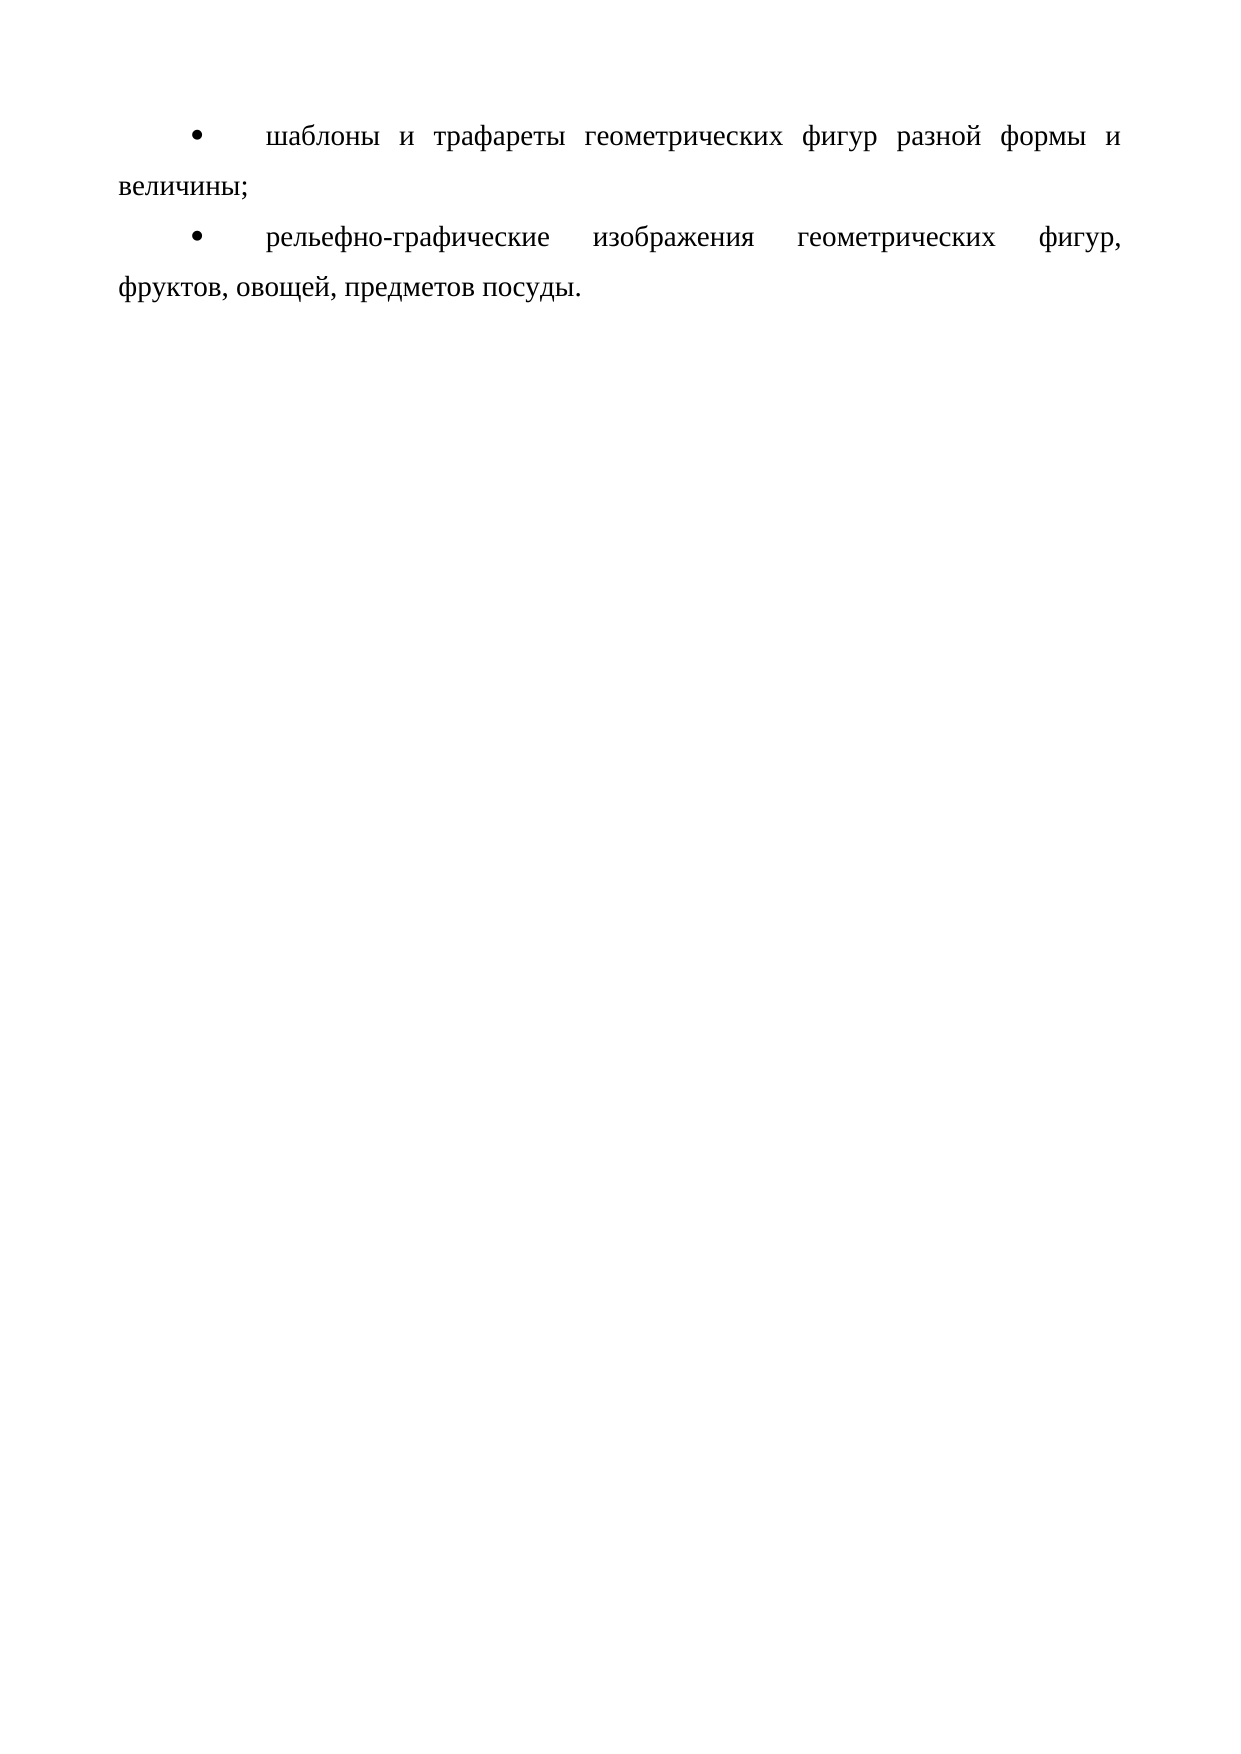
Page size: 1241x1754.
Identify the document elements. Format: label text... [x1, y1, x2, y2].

list шаблоны и трафареты геометрических фигур разной формы и величины; [118, 118, 1122, 202]
list рельефно-графические изображения геометрических фигур, фруктов, овощей, предметов посуды. [118, 219, 1122, 303]
